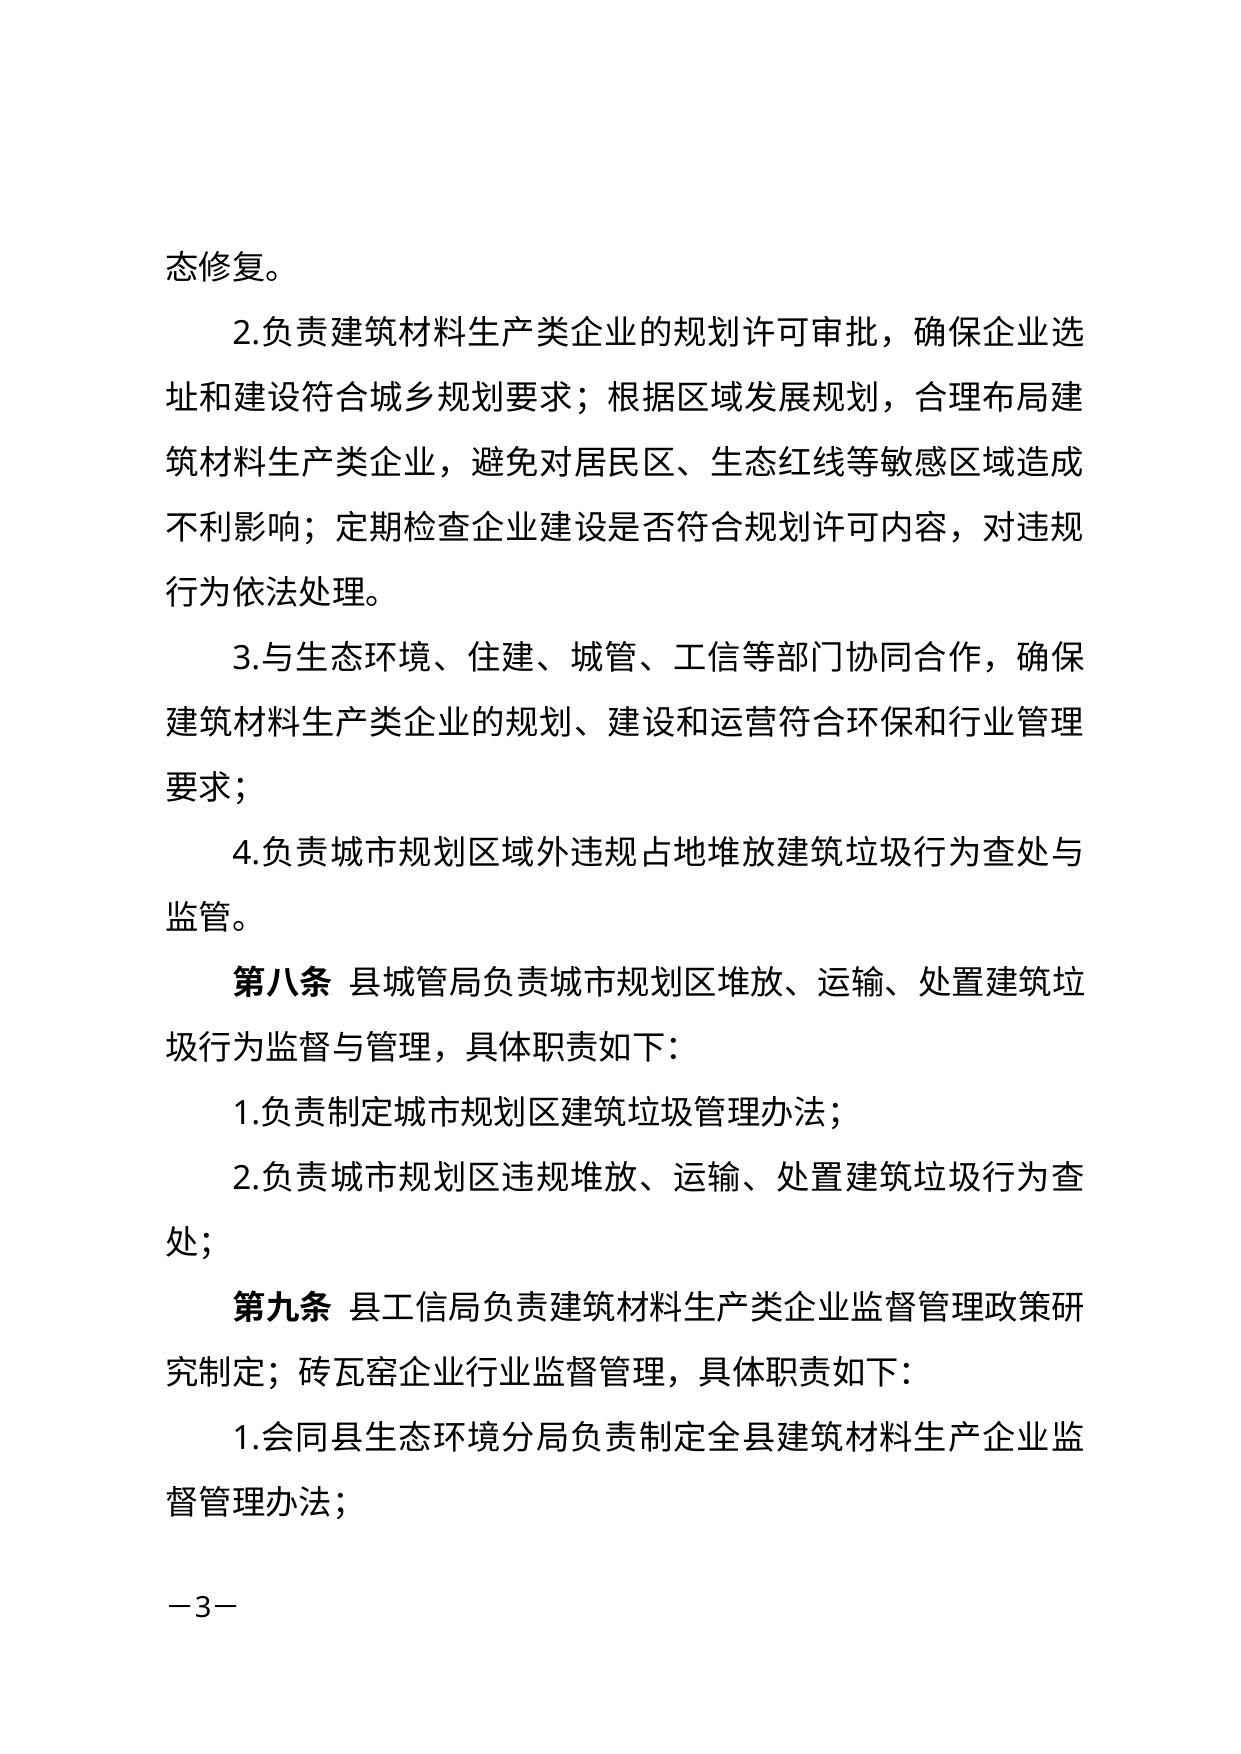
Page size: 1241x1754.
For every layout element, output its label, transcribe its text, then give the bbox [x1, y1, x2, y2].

text 4.负责城市规划区域外违规占地堆放建筑垃圾行为查处与监管。 [165, 818, 1087, 948]
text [165, 233, 1087, 298]
text 1.负责制定城市规划区建筑垃圾管理办法； [165, 1078, 1087, 1143]
text 2.负责城市规划区违规堆放、运输、处置建筑垃圾行为查处； [165, 1143, 1087, 1273]
text 2.负责建筑材料生产类企业的规划许可审批，确保企业选址和建设符合城乡规划要求；根据区域发展规划，合理布局建筑材料生产类企业，避免对居民区、生态红线等敏感区域造成不利影响；定期检查企业建设是否符合规划许可内容，对违规行为依法处理。 [165, 298, 1087, 623]
text 第八条 县城管局负责城市规划区堆放、运输、处置建筑垃圾行为监督与管理，具体职责如下： [165, 948, 1087, 1078]
text 1.会同县生态环境分局负责制定全县建筑材料生产企业监督管理办法； [165, 1403, 1087, 1533]
text 3.与生态环境、住建、城管、工信等部门协同合作，确保建筑材料生产类企业的规划、建设和运营符合环保和行业管理要求； [165, 623, 1087, 818]
text 第九条 县工信局负责建筑材料生产类企业监督管理政策研究制定；砖瓦窑企业行业监督管理，具体职责如下： [165, 1273, 1087, 1403]
